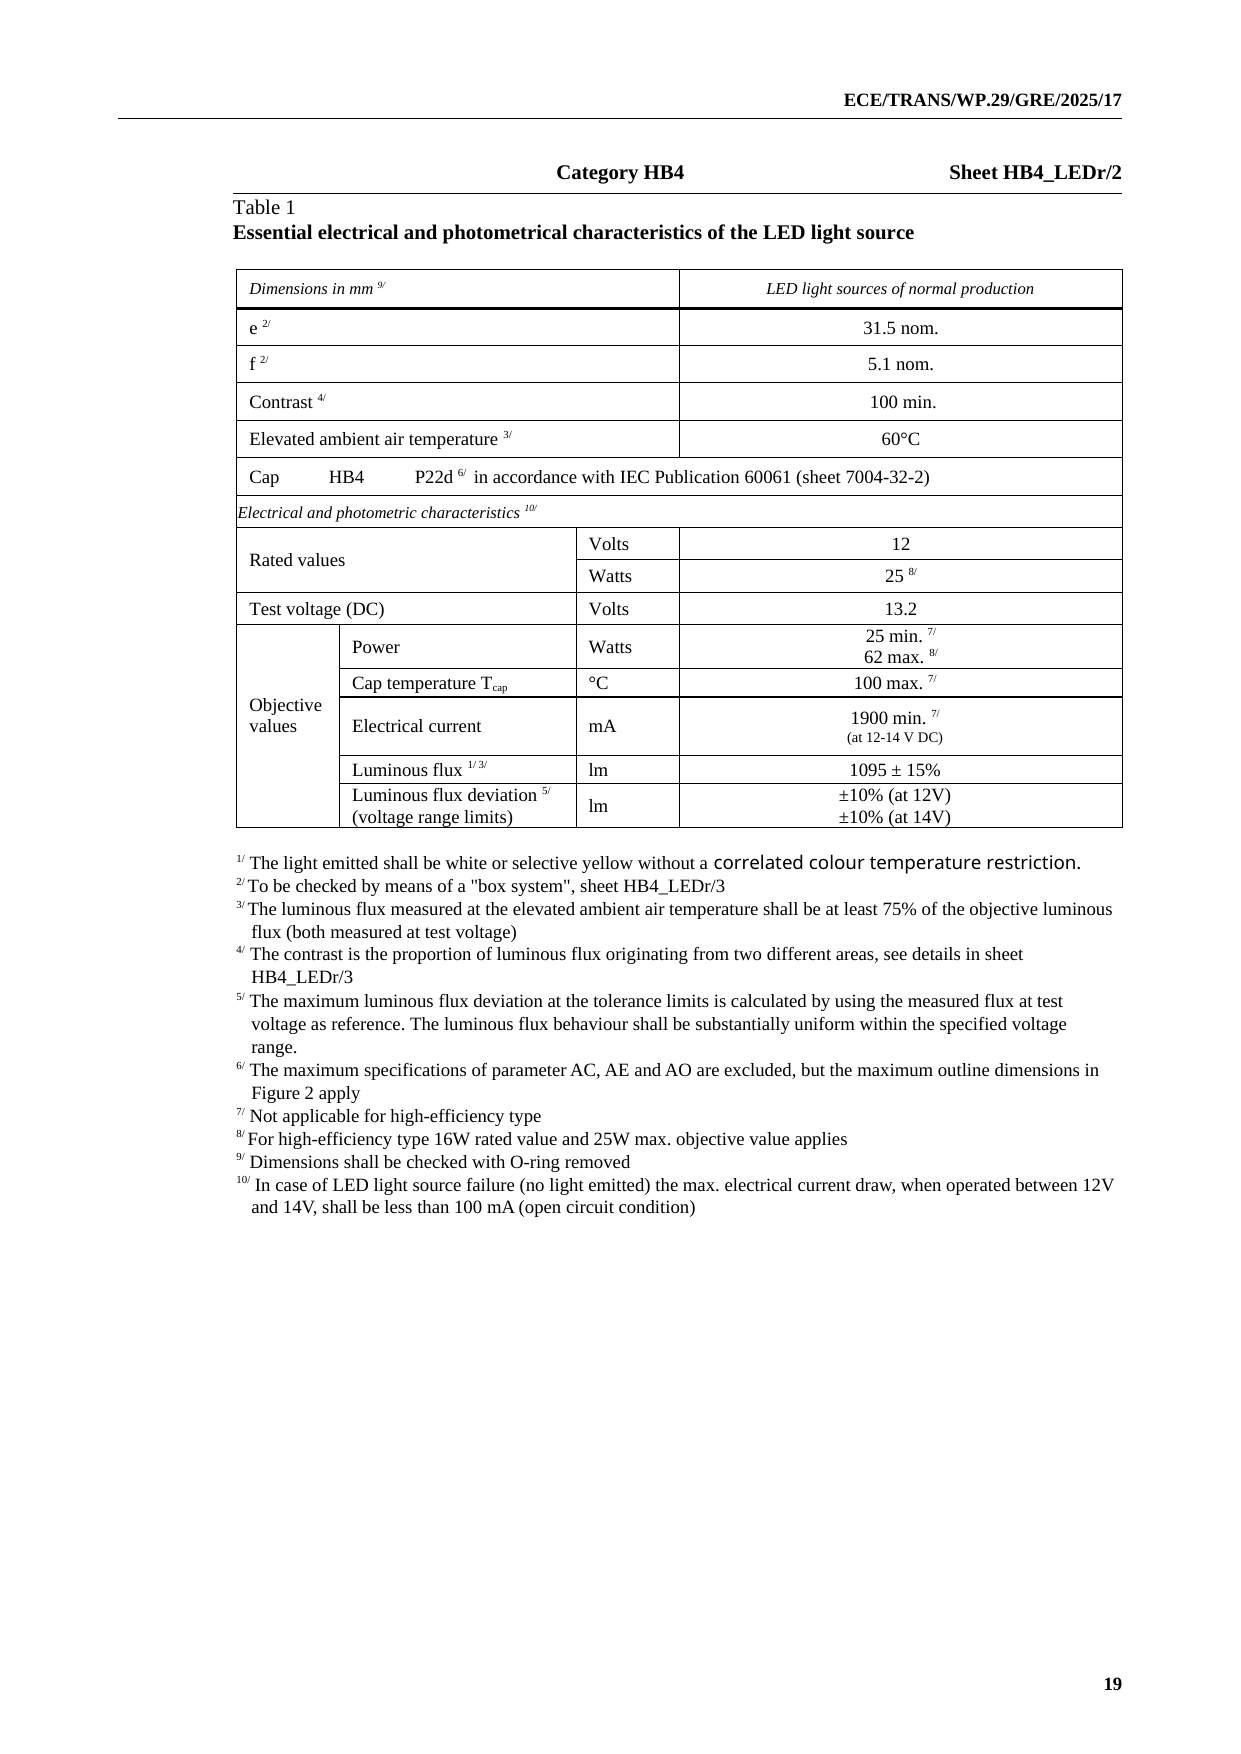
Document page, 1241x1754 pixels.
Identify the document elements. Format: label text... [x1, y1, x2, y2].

table_cell Test voltage (DC) [237, 593, 576, 624]
text 4/ The contrast is the proportion of luminous flux originating from two different areas, see details in sheet HB4_LEDr/3 [236, 943, 1122, 988]
text 6/ The maximum specifications of parameter AC, AE and AO are excluded, but the maximum outline dimensions in Figure 2 apply [236, 1058, 1118, 1104]
table_cell °C [577, 669, 679, 696]
table_cell lm [577, 784, 679, 827]
text Essential electrical and photometrical characteristics of the LED light source [233, 219, 989, 244]
table_cell 1095 ± 15% [680, 756, 1122, 783]
table_cell 100 min. [680, 383, 1122, 420]
text 10/ In case of LED light source failure (no light emitted) the max. electrical current draw, when operated between 12V and 14V, shall be less than 100 mA (open circuit condition) [236, 1173, 1118, 1218]
text 8/ For high-efficiency type 16W rated value and 25W max. objective value applies [236, 1127, 1118, 1150]
text 5/ The maximum luminous flux deviation at the tolerance limits is calculated by using the measured flux at test voltage as reference. The luminous flux behaviour shall be substantially uniform within the specified voltage range. [236, 989, 1118, 1058]
table_cell Cap HB4 P22d 6/ in accordance with IEC Publication 60061 (sheet 7004-32-2) [237, 458, 1122, 495]
table_cell Luminous flux 1/ 3/ [340, 756, 576, 783]
table_cell 25 8/ [680, 560, 1122, 592]
table_cell mA [577, 698, 679, 755]
text 1/ The light emitted shall be white or selective yellow without a correlated colour temperature restriction. [236, 851, 1118, 874]
table_cell Volts [577, 528, 679, 559]
text Table 1 [233, 194, 1122, 219]
text Category HB4 Sheet HB4_LEDr/2 [233, 160, 1122, 193]
table_header Dimensions in mm 9/ [237, 270, 679, 307]
table_cell 100 max. 7/ [680, 669, 1122, 696]
table_cell Electrical and photometric characteristics 10/ [237, 496, 1122, 527]
text 2/ To be checked by means of a "box system", sheet HB4_LEDr/3 [236, 874, 1118, 897]
table_cell Contrast 4/ [237, 383, 679, 420]
text 9/ Dimensions shall be checked with O-ring removed [236, 1150, 1118, 1173]
table_cell Power [340, 625, 576, 668]
table_cell e 2/ [237, 310, 679, 345]
table_cell Watts [577, 625, 679, 668]
text 3/ The luminous flux measured at the elevated ambient air temperature shall be at least 75% of the objective luminous flux (both measured at test voltage) [236, 897, 1118, 943]
table_cell 1900 min. 7/ (at 12-14 V DC) [680, 698, 1122, 755]
table_cell Cap temperature Tcap [340, 669, 576, 696]
table_cell 25 min. 7/ 62 max. 8/ [680, 625, 1122, 668]
table_cell 31.5 nom. [680, 310, 1122, 345]
table_cell 5.1 nom. [680, 346, 1122, 382]
text 7/ Not applicable for high-efficiency type [236, 1104, 1118, 1127]
table_cell Rated values [237, 528, 576, 592]
table_cell Volts [577, 593, 679, 624]
table_cell ±10% (at 12V) ±10% (at 14V) [680, 784, 1122, 827]
table_cell f 2/ [237, 346, 679, 382]
table_cell 60°C [680, 421, 1122, 457]
table_cell Watts [577, 560, 679, 592]
table_cell Elevated ambient air temperature 3/ [237, 421, 679, 457]
table_cell lm [577, 756, 679, 783]
table_cell Luminous flux deviation 5/ (voltage range limits) [340, 784, 576, 827]
table_header LED light sources of normal production [680, 270, 1122, 307]
table_cell Electrical current [340, 698, 576, 755]
table_cell 12 [680, 528, 1122, 559]
table_cell 13.2 [680, 593, 1122, 624]
table_cell Objective values [237, 625, 339, 827]
